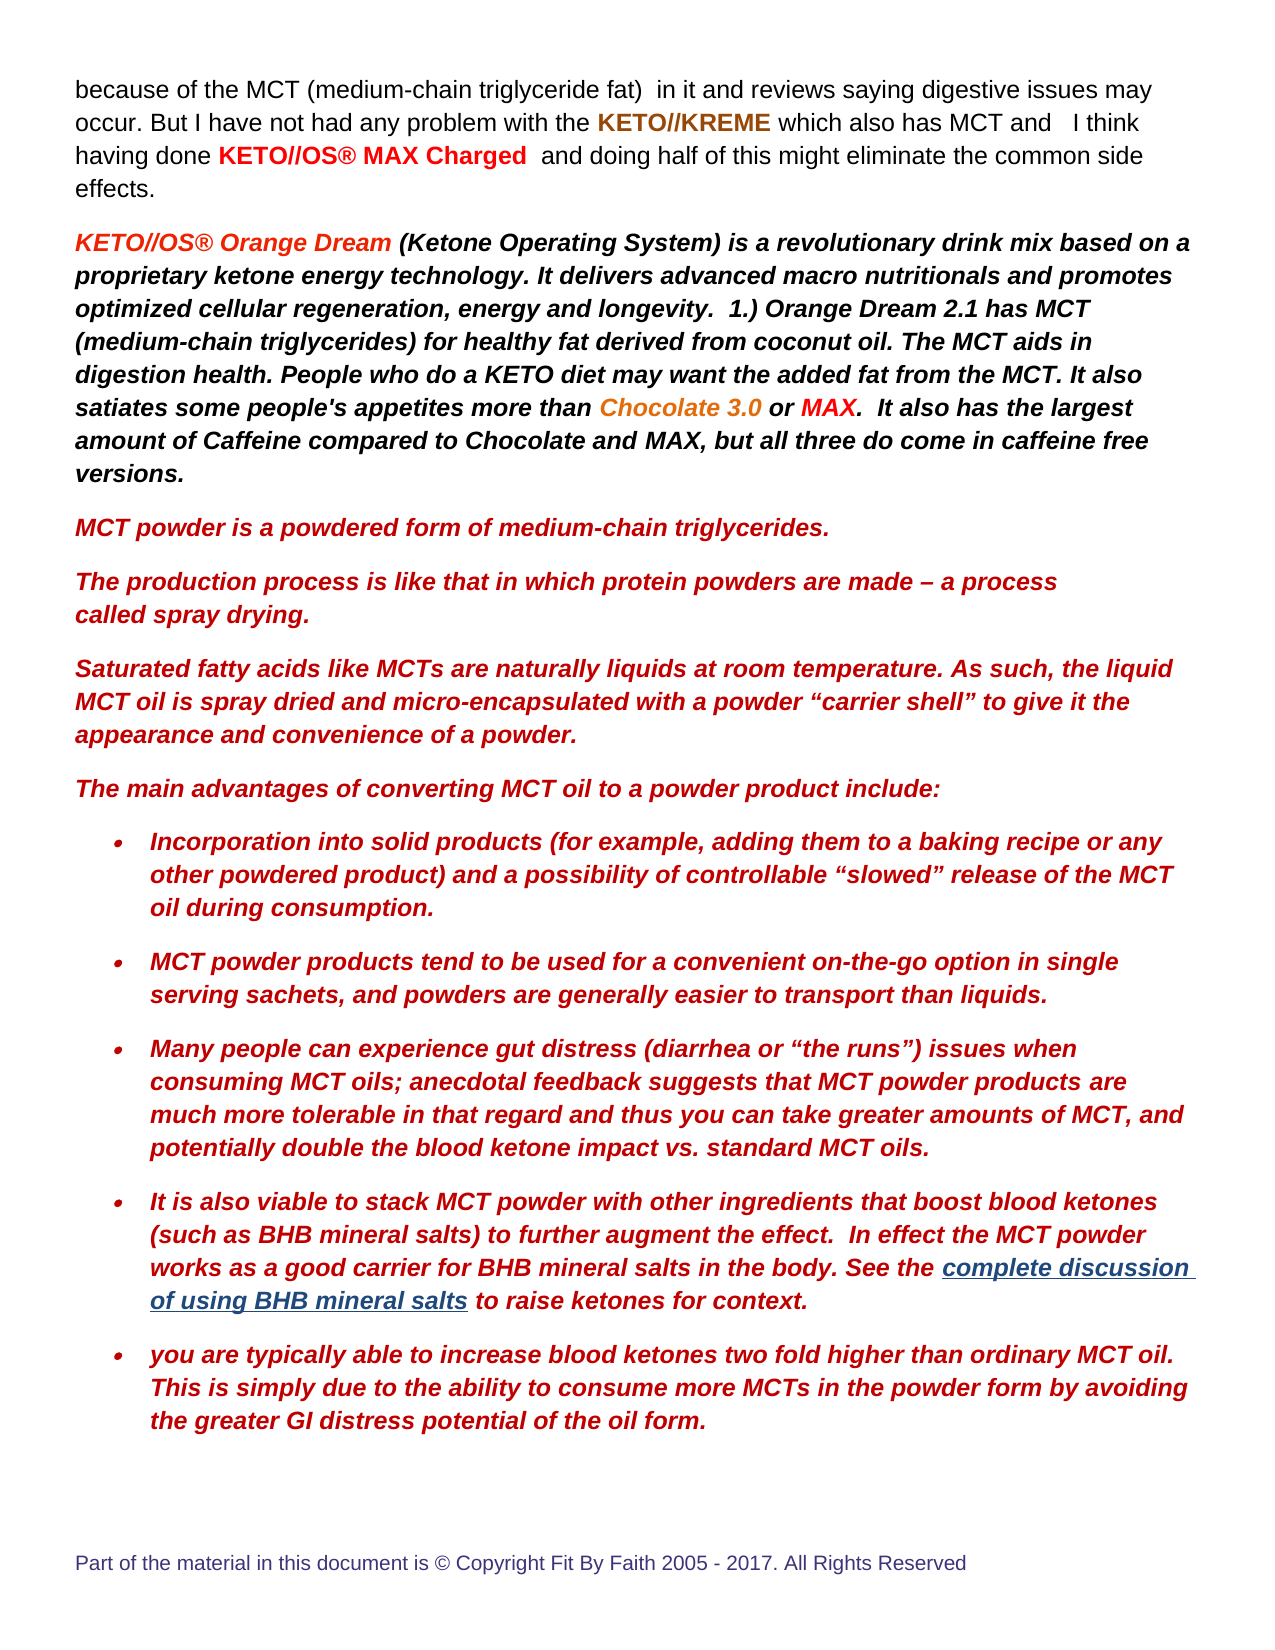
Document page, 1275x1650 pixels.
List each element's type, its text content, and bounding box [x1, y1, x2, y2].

text The production process is like that in which protein powders are made – a process called spray drying. [75, 567, 1200, 628]
list It is also viable to stack MCT powder with other ingredients that boost blood ketones (such as BHB mineral salts) to further augment the effect. In effect the MCT powder works as a good carrier for BHB mineral salts in the body. See the complete discussion of using BHB mineral salts to raise ketones for context. [112, 1187, 1200, 1315]
text KETO//OS® Orange Dream (Ketone Operating System) is a revolutionary drink mix based on a proprietary ketone energy technology. It delivers advanced macro nutritionals and promotes optimized cellular regeneration, energy and longevity. 1.) Orange Dream 2.1 has MCT (medium-chain triglycerides) for healthy fat derived from coconut oil. The MCT aids in digestion health. People who do a KETO diet may want the added fat from the MCT. It also satiates some people's appetites more than Chocolate 3.0 or MAX. It also has the largest amount of Caffeine compared to Chocolate and MAX, but all three do come in caffeine free versions. [75, 228, 1200, 488]
text MCT powder is a powdered form of medium-chain triglycerides. [75, 513, 1200, 542]
text The main advantages of converting MCT oil to a powder product include: [75, 773, 1200, 802]
list Incorporation into solid products (for example, adding them to a baking recipe or any other powdered product) and a possibility of controllable “slowed” release of the MCT oil during consumption. [112, 827, 1200, 922]
list Many people can experience gut distress (diarrhea or “the runs”) issues when consuming MCT oils; anecdotal feedback suggests that MCT powder products are much more tolerable in that regard and thus you can take greater amounts of MCT, and potentially double the blood ketone impact vs. standard MCT oils. [112, 1034, 1200, 1162]
list MCT powder products tend to be used for a convenient on-the-go option in single serving sachets, and powders are generally easier to transport than liquids. [112, 947, 1200, 1009]
list you are typically able to increase blood ketones two fold higher than ordinary MCT oil. This is simply due to the ability to consume more MCTs in the powder form by avoiding the greater GI distress potential of the oil form. [112, 1340, 1200, 1435]
text Saturated fatty acids like MCTs are naturally liquids at room temperature. As such, the liquid MCT oil is spray dried and micro-encapsulated with a powder “carrier shell” to give it the appearance and convenience of a powder. [75, 654, 1200, 748]
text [75, 75, 1200, 203]
